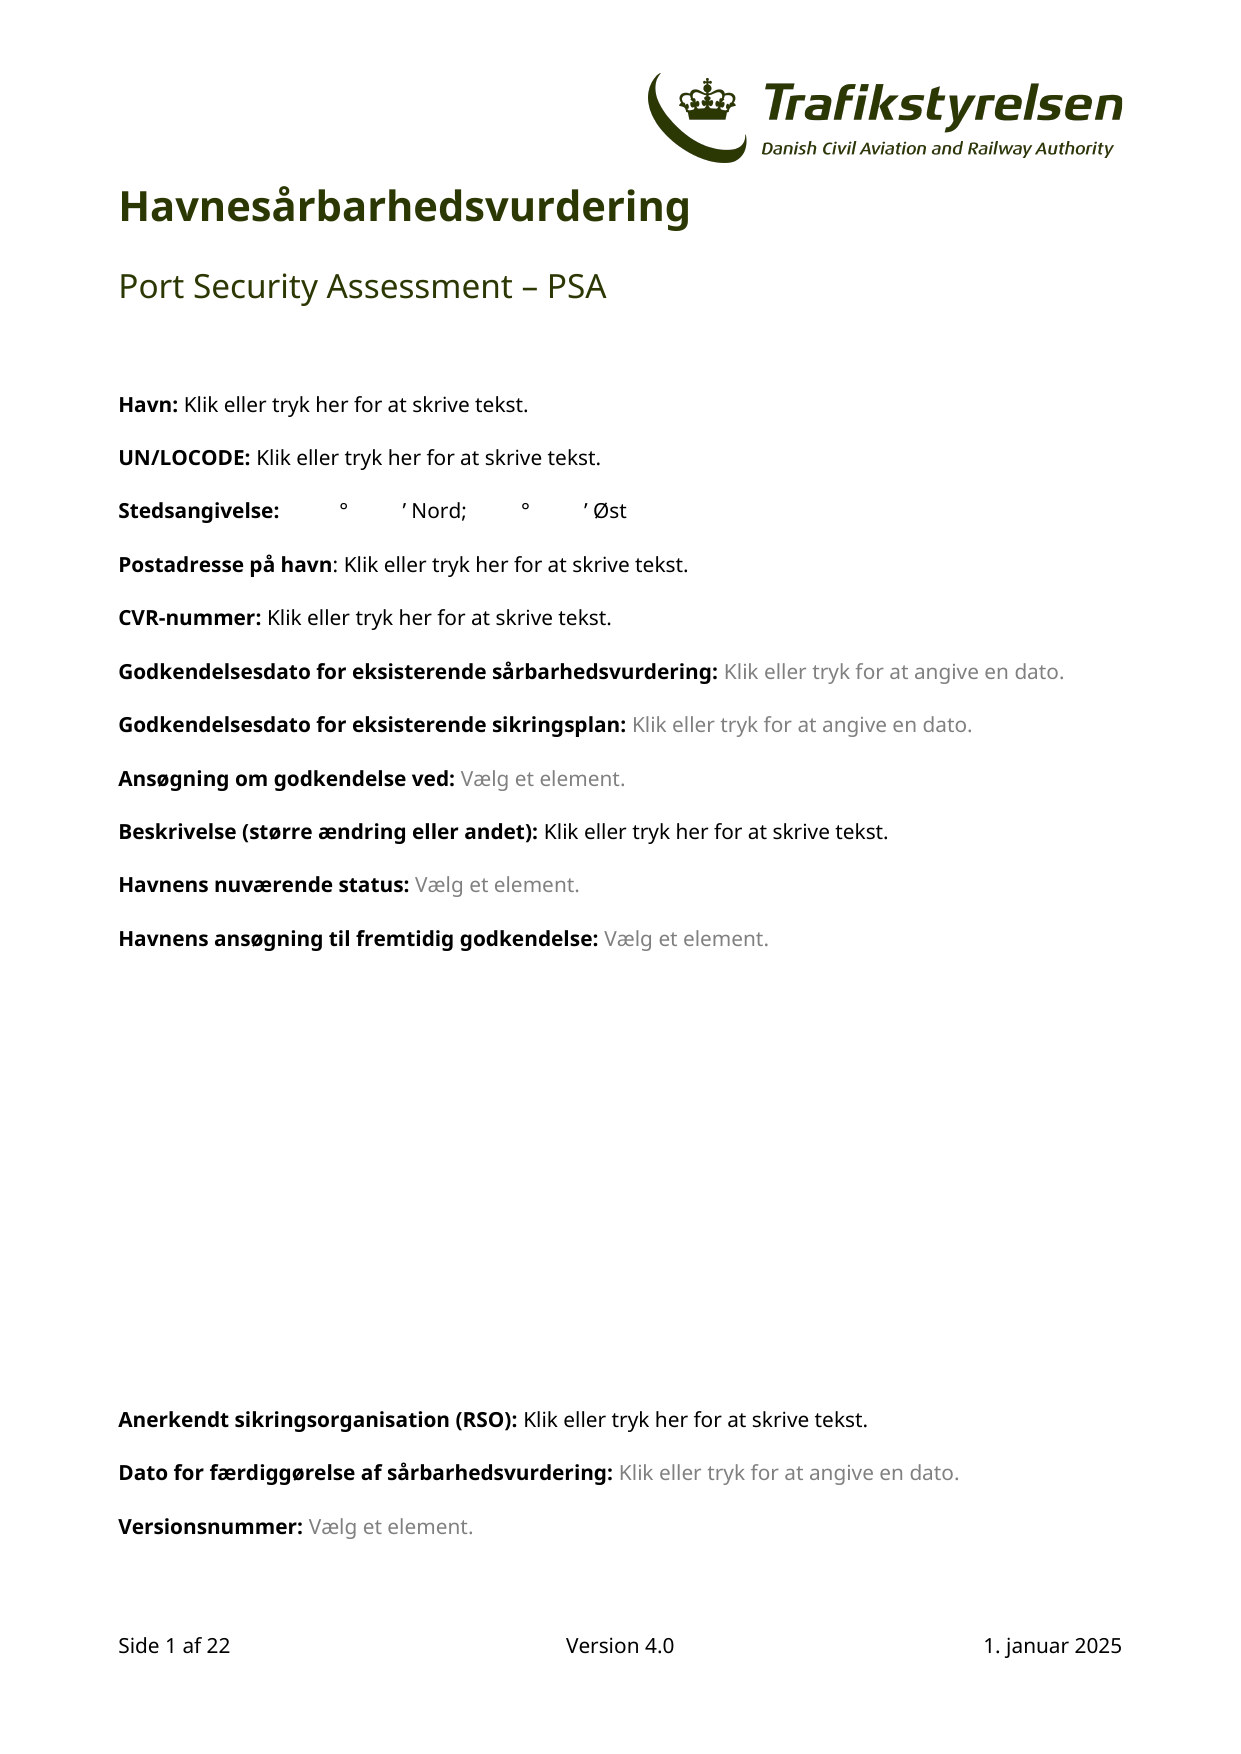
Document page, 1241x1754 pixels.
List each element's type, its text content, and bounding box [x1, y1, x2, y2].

text Godkendelsesdato for eksisterende sikringsplan: [118, 710, 1122, 739]
text Port Security Assessment – PSA [118, 263, 1122, 309]
text Ansøgning om godkendelse ved: [118, 764, 1122, 792]
text Havnens ansøgning til fremtidig godkendelse: [118, 924, 1122, 952]
text Dato for færdiggørelse af sårbarhedsvurdering: [118, 1458, 1122, 1487]
text CVR-nummer: [118, 603, 1122, 632]
text Anerkendt sikringsorganisation (RSO): [118, 1405, 1122, 1433]
text Postadresse på havn: [118, 550, 1122, 578]
text Havn: [118, 390, 1122, 418]
text Godkendelsesdato for eksisterende sårbarhedsvurdering: [118, 657, 1122, 685]
text Havnens nuværende status: [118, 871, 1122, 899]
text Havnesårbarhedsvurdering [118, 177, 1122, 234]
text Versionsnummer: [118, 1512, 1122, 1540]
text Stedsangivelse: ° ’ Nord; ° ’ Øst [118, 497, 1122, 525]
text Beskrivelse (større ændring eller andet): [118, 817, 1122, 846]
text UN/LOCODE: [118, 443, 1122, 472]
picture [648, 73, 1123, 163]
